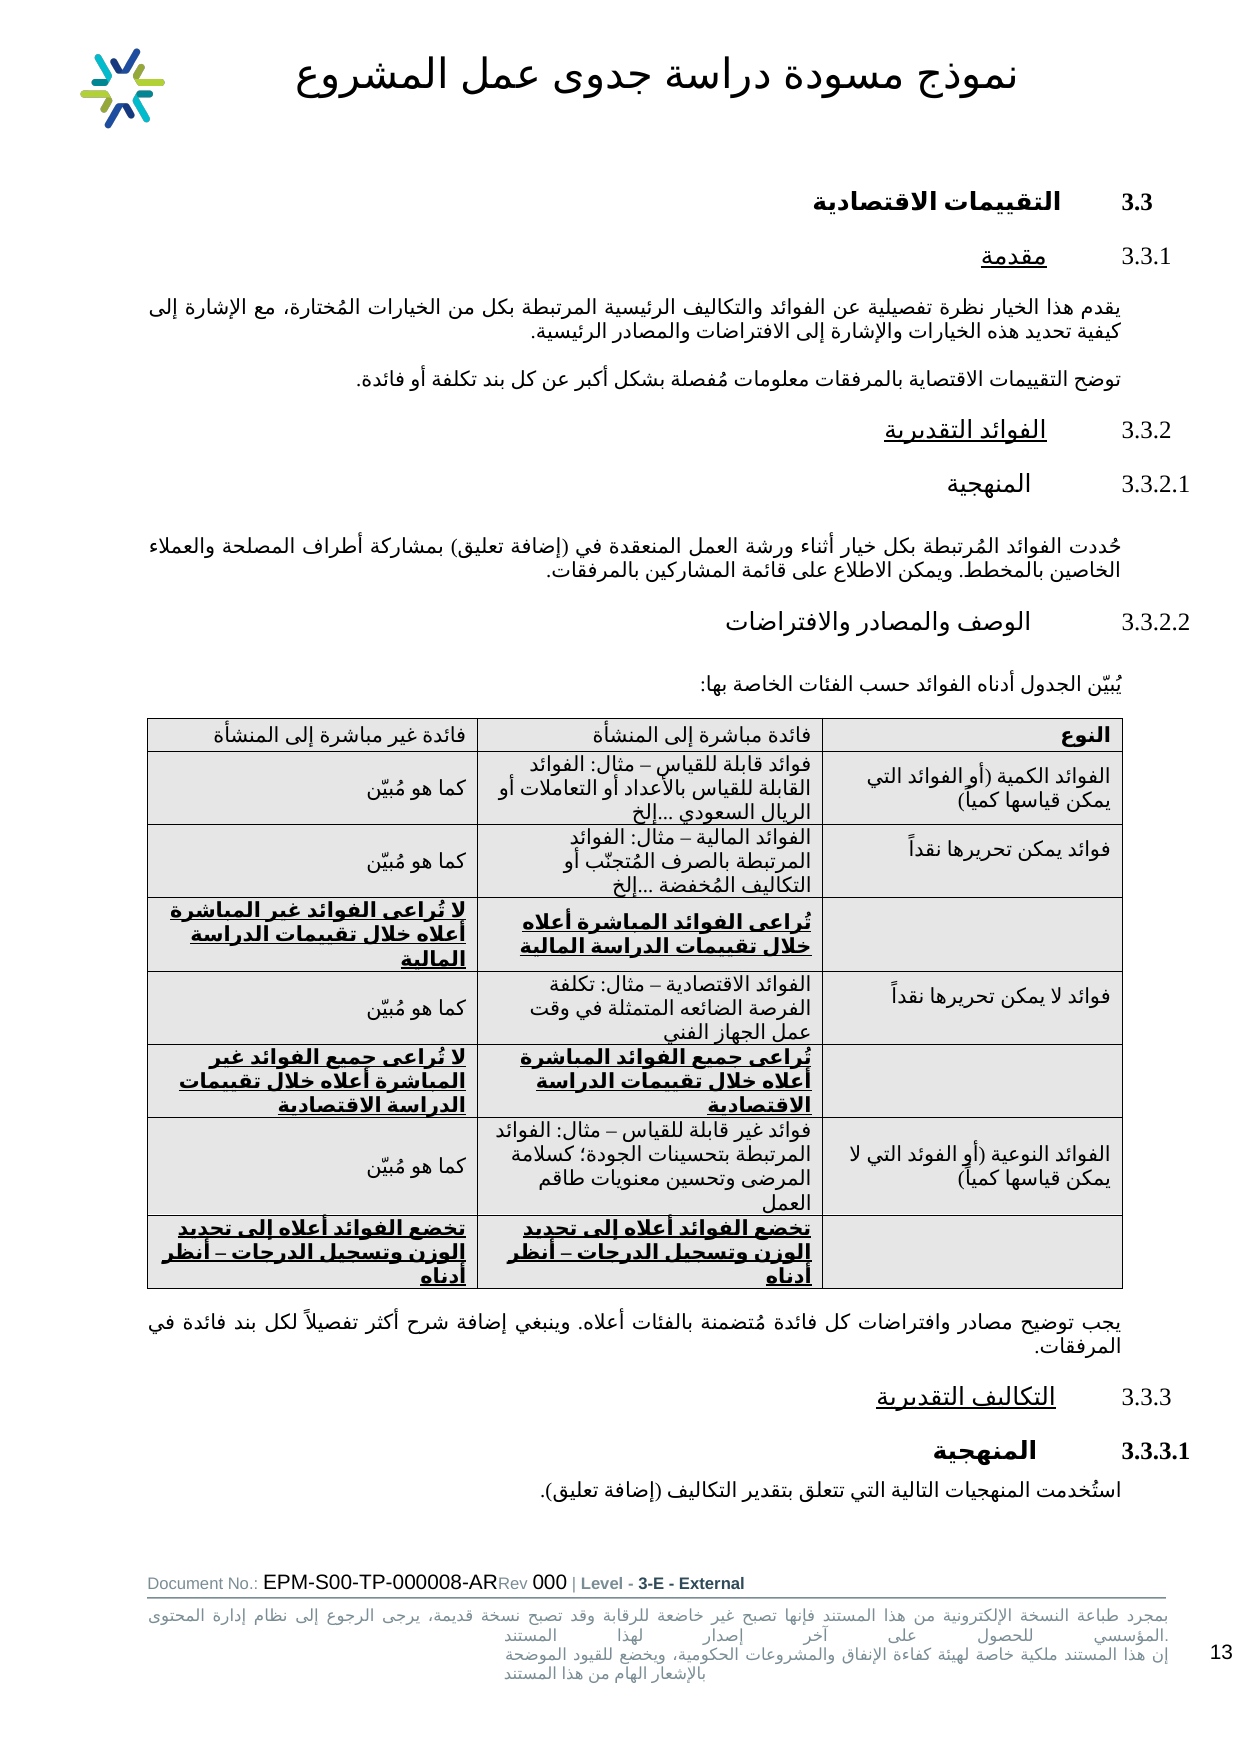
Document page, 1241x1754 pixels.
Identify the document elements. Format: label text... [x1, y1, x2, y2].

table_cell فوائد لا يمكن تحريرها نقداً [823, 972, 1122, 1044]
table_header فائدة مباشرة إلى المنشأة [478, 719, 822, 751]
table_cell تخضع الفوائد أعلاه إلى تحديد الوزن وتسجيل الدرجات – أنظر أدناه [148, 1216, 477, 1288]
table_cell تُراعى جميع الفوائد المباشرة أعلاه خلال تقييمات الدراسة الاقتصادية [478, 1045, 822, 1117]
text توضح التقييمات الاقتصاية بالمرفقات معلومات مُفصلة بشكل أكبر عن كل بند تكلفة أو فائدة. [147, 367, 1121, 391]
table_cell الفوائد النوعية (أو الفوئد التي لا يمكن قياسها كمياً) [823, 1118, 1122, 1214]
subtitle الوصف والمصادر والافتراضات [63, 607, 1200, 635]
table_cell فوائد يمكن تحريرها نقداً [823, 825, 1122, 897]
subtitle الفوائد التقديرية [147, 415, 1121, 444]
table_cell تُراعى الفوائد المباشرة أعلاه خلال تقييمات الدراسة المالية [478, 898, 822, 971]
table_cell لا تُراعى جميع الفوائد غير المباشرة أعلاه خلال تقييمات الدراسة الاقتصادية [148, 1045, 477, 1117]
subtitle التكاليف التقديرية [147, 1382, 1121, 1411]
text استُخدمت المنهجيات التالية التي تتعلق بتقدير التكاليف (إضافة تعليق). [147, 1477, 1121, 1502]
table_cell [823, 898, 1122, 971]
subtitle المنهجية [63, 1436, 1200, 1465]
subtitle مقدمة [147, 241, 1121, 270]
table_header فائدة غير مباشرة إلى المنشأة [148, 719, 477, 751]
table_cell كما هو مُبيّن [148, 1118, 477, 1214]
table_cell [823, 1045, 1122, 1117]
table_cell فوائد غير قابلة للقياس – مثال: الفوائد المرتبطة بتحسينات الجودة؛ كسلامة المرضى وتحسين معنويات طاقم العمل [478, 1118, 822, 1214]
table_cell كما هو مُبيّن [148, 752, 477, 824]
text يجب توضيح مصادر وافتراضات كل فائدة مُتضمنة بالفئات أعلاه. وينبغي إضافة شرح أكثر تفصيلاً لكل بند فائدة في المرفقات. [147, 1310, 1121, 1358]
table_cell كما هو مُبيّن [148, 825, 477, 897]
table_cell لا تُراعى الفوائد غير المباشرة أعلاه خلال تقييمات الدراسة المالية [148, 898, 477, 971]
table_cell كما هو مُبيّن [148, 972, 477, 1044]
text يقدم هذا الخيار نظرة تفصيلية عن الفوائد والتكاليف الرئيسية المرتبطة بكل من الخيارات المُختارة، مع الإشارة إلى كيفية تحديد هذه الخيارات والإشارة إلى الافتراضات والمصادر الرئيسية. [147, 295, 1121, 343]
table_cell [823, 1216, 1122, 1288]
text حُددت الفوائد المُرتبطة بكل خيار أثناء ورشة العمل المنعقدة في (إضافة تعليق) بمشاركة أطراف المصلحة والعملاء الخاصين بالمخطط. ويمكن الاطلاع على قائمة المشاركين بالمرفقات. [147, 534, 1121, 582]
table_cell الفوائد الاقتصادية – مثال: تكلفة الفرصة الضائعه المتمثلة في وقت عمل الجهاز الفني [478, 972, 822, 1044]
subtitle التقييمات الاقتصادية [147, 187, 1121, 216]
table_cell فوائد قابلة للقياس – مثال: الفوائد القابلة للقياس بالأعداد أو التعاملات أو الريال السعودي ...إلخ [478, 752, 822, 824]
table_cell الفوائد المالية – مثال: الفوائد المرتبطة بالصرف المُتجنّب أو التكاليف المُخفضة ...إلخ [478, 825, 822, 897]
text يُبيّن الجدول أدناه الفوائد حسب الفئات الخاصة بها: [147, 672, 1121, 696]
table_cell الفوائد الكمية (أو الفوائد التي يمكن قياسها كمياً) [823, 752, 1122, 824]
table_cell تخضع الفوائد أعلاه إلى تحديد الوزن وتسجيل الدرجات – أنظر أدناه [478, 1216, 822, 1288]
table_header النوع [823, 719, 1122, 751]
subtitle المنهجية [63, 469, 1200, 498]
